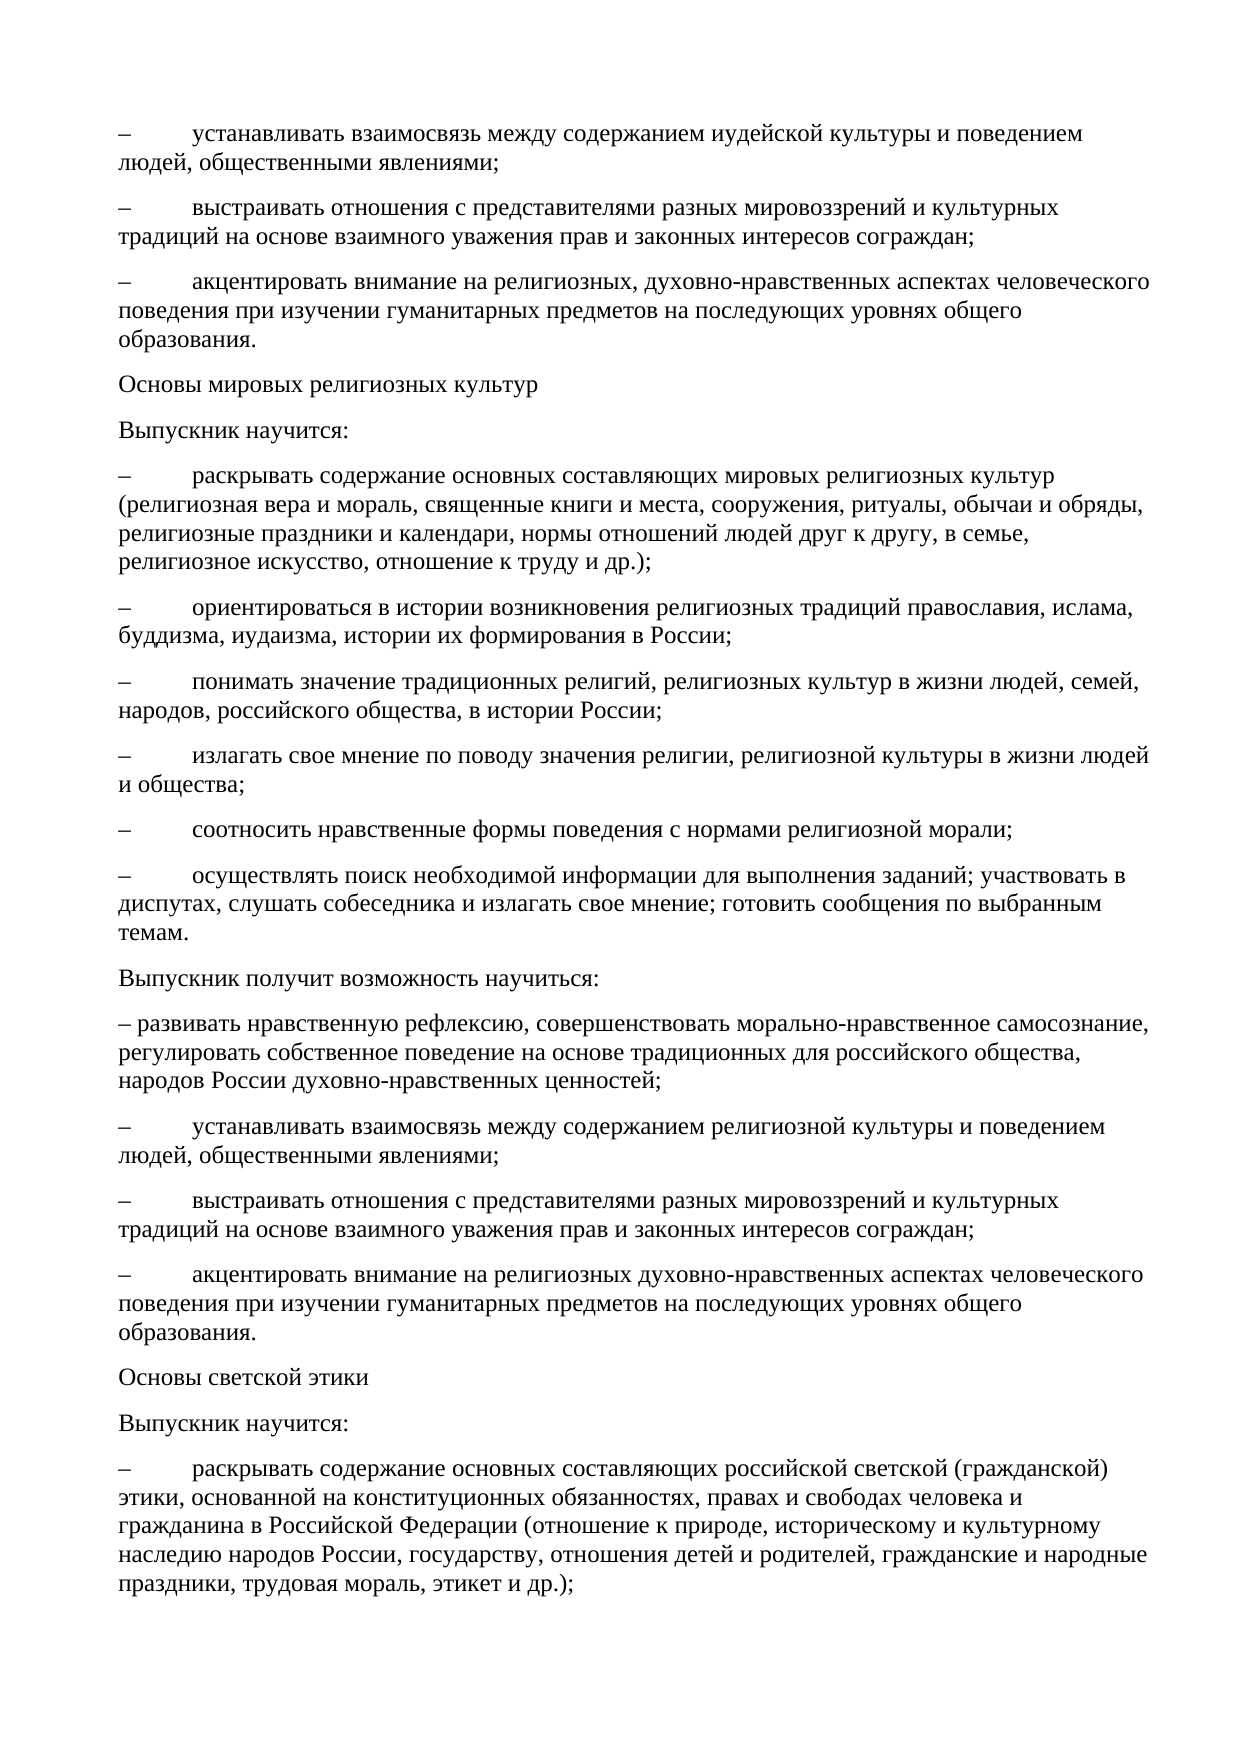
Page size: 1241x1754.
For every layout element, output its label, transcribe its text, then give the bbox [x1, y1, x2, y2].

text – соотносить нравственные формы поведения с нормами религиозной морали; [118, 814, 1152, 843]
text – устанавливать взаимосвязь между содержанием религиозной культуры и поведением людей, общественными явлениями; [118, 1111, 1152, 1168]
text – раскрывать содержание основных составляющих мировых религиозных культур (религиозная вера и мораль, священные книги и места, сооружения, ритуалы, обычаи и обряды, религиозные праздники и календари, нормы отношений людей друг к другу, в семье, религиозное искусство, отношение к труду и др.); [118, 460, 1152, 575]
text Выпускник получит возможность научиться: [118, 963, 1152, 991]
text – устанавливать взаимосвязь между содержанием иудейской культуры и поведением людей, общественными явлениями; [118, 118, 1152, 176]
text Основы светской этики [118, 1362, 1152, 1391]
text Основы мировых религиозных культур [118, 369, 1152, 398]
text Выпускник научится: [118, 1408, 1152, 1436]
text – осуществлять поиск необходимой информации для выполнения заданий; участвовать в диспутах, слушать собеседника и излагать свое мнение; готовить сообщения по выбранным темам. [118, 860, 1152, 946]
text – выстраивать отношения с представителями разных мировоззрений и культурных традиций на основе взаимного уважения прав и законных интересов сограждан; [118, 1185, 1152, 1243]
text – выстраивать отношения с представителями разных мировоззрений и культурных традиций на основе взаимного уважения прав и законных интересов сограждан; [118, 192, 1152, 250]
text – излагать свое мнение по поводу значения религии, религиозной культуры в жизни людей и общества; [118, 740, 1152, 798]
text – раскрывать содержание основных составляющих российской светской (гражданской) этики, основанной на конституционных обязанностях, правах и свободах человека и гражданина в Российской Федерации (отношение к природе, историческому и культурному наследию народов России, государству, отношения детей и родителей, гражданские и народные праздники, трудовая мораль, этикет и др.); [118, 1453, 1152, 1597]
text – понимать значение традиционных религий, религиозных культур в жизни людей, семей, народов, российского общества, в истории России; [118, 666, 1152, 723]
text – развивать нравственную рефлексию, совершенствовать морально-нравственное самосознание, регулировать собственное поведение на основе традиционных для российского общества, народов России духовно-нравственных ценностей; [118, 1008, 1152, 1094]
text – акцентировать внимание на религиозных духовно-нравственных аспектах человеческого поведения при изучении гуманитарных предметов на последующих уровнях общего образования. [118, 1259, 1152, 1346]
text – акцентировать внимание на религиозных, духовно-нравственных аспектах человеческого поведения при изучении гуманитарных предметов на последующих уровнях общего образования. [118, 266, 1152, 353]
text – ориентироваться в истории возникновения религиозных традиций православия, ислама, буддизма, иудаизма, истории их формирования в России; [118, 592, 1152, 649]
text Выпускник научится: [118, 415, 1152, 443]
